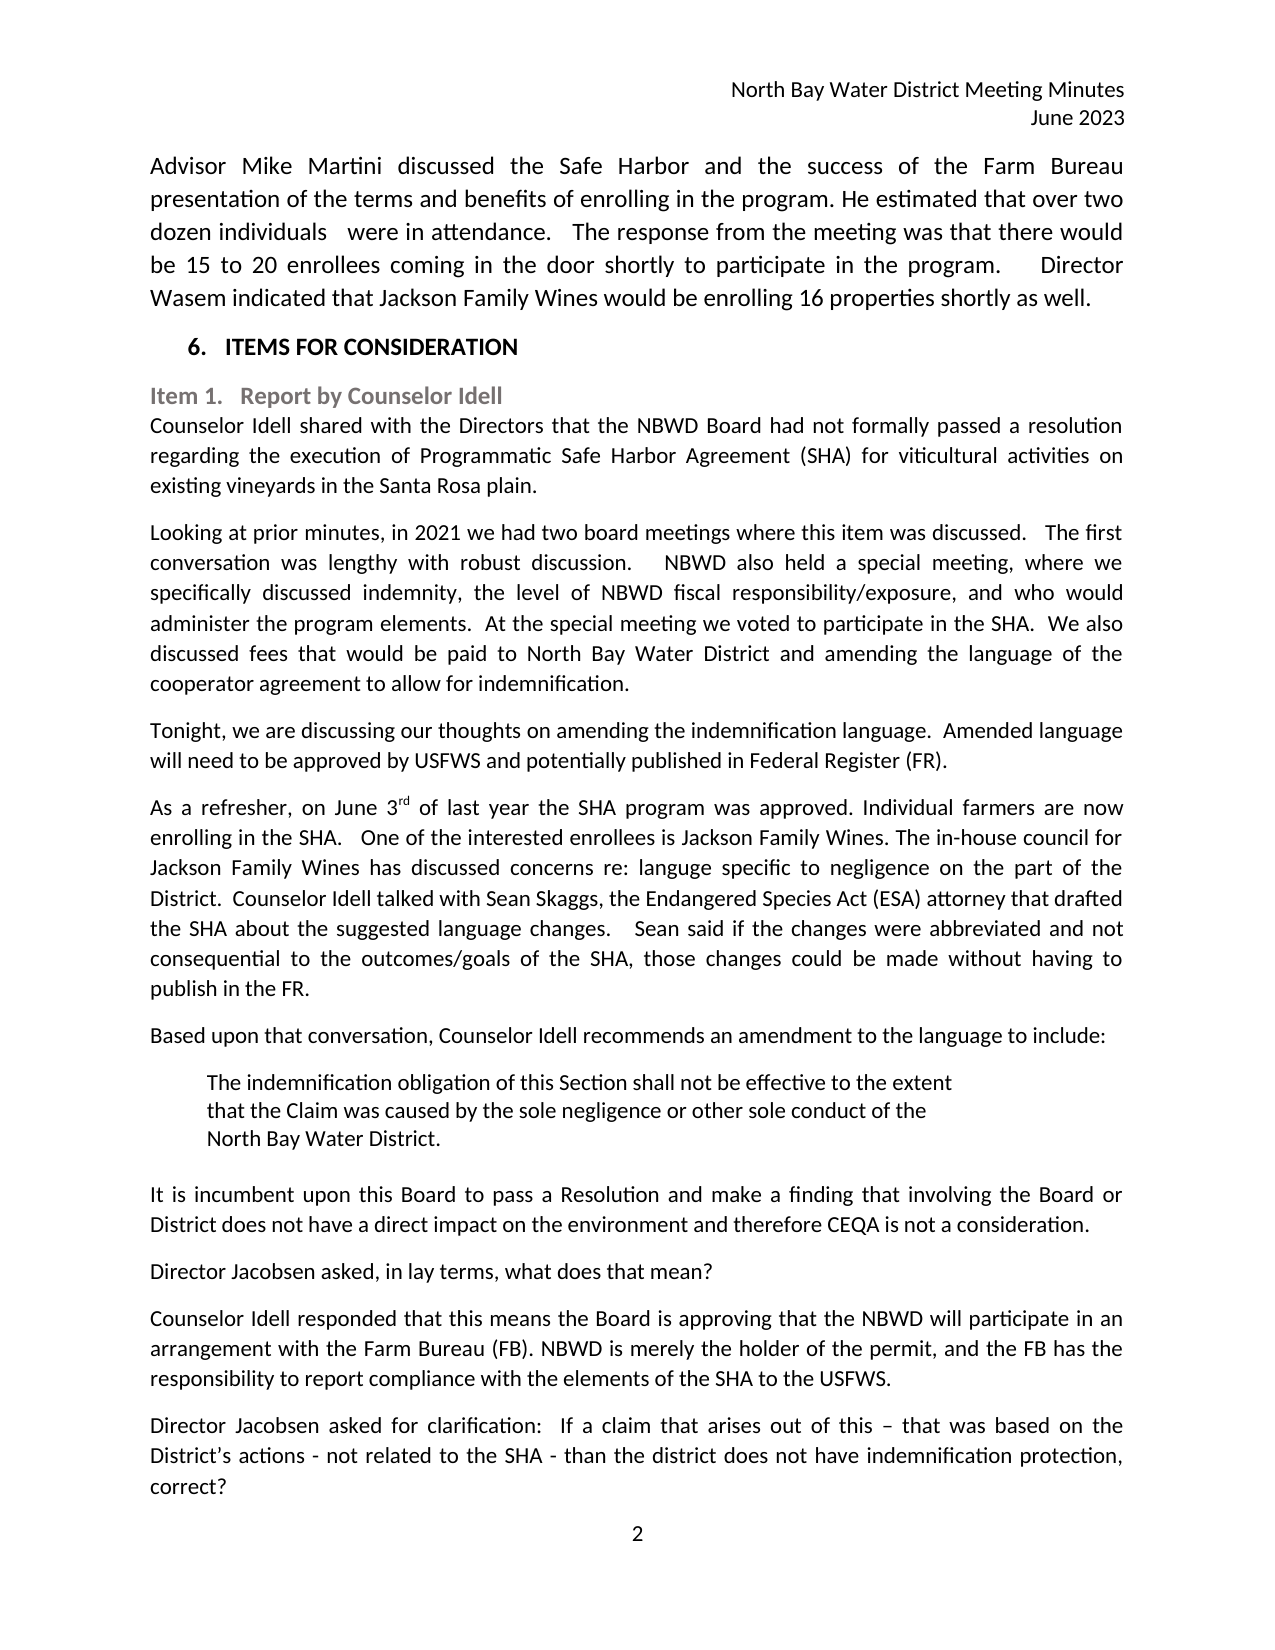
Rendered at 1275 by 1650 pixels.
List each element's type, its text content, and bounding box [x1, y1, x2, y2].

text Advisor Mike Martini discussed the Safe Harbor and the success of the Farm Bureau presentation of the terms and benefits of enrolling in the program. He estimated that over two dozen individuals were in attendance. The response from the meeting was that there would be 15 to 20 enrollees coming in the door shortly to participate in the program. Director Wasem indicated that Jackson Family Wines would be enrolling 16 properties shortly as well. [150, 150, 1125, 312]
text Director Jacobsen asked, in lay terms, what does that mean? [150, 1257, 1125, 1285]
text Counselor Idell shared with the Directors that the NBWD Board had not formally passed a resolution regarding the execution of Programmatic Safe Harbor Agreement (SHA) for viticultural activities on existing vineyards in the Santa Rosa plain. [150, 411, 1125, 499]
text It is incumbent upon this Board to pass a Resolution and make a finding that involving the Board or District does not have a direct impact on the environment and therefore CEQA is not a consideration. [150, 1180, 1125, 1238]
text Tonight, we are discussing our thoughts on amending the indemnification language. Amended language will need to be approved by USFWS and potentially published in Federal Register (FR). [150, 716, 1125, 774]
text The indemnification obligation of this Section shall not be effective to the extent [150, 1068, 1125, 1096]
text North Bay Water District. [150, 1124, 1125, 1152]
text Based upon that conversation, Counselor Idell recommends an amendment to the language to include: [150, 1021, 1125, 1049]
text that the Claim was caused by the sole negligence or other sole conduct of the [150, 1096, 1125, 1124]
text Looking at prior minutes, in 2021 we had two board meetings where this item was discussed. The first conversation was lengthy with robust discussion. NBWD also held a special meeting, where we specifically discussed indemnity, the level of NBWD fiscal responsibility/exposure, and who would administer the program elements. At the special meeting we voted to participate in the SHA. We also discussed fees that would be paid to North Bay Water District and amending the language of the cooperator agreement to allow for indemnification. [150, 518, 1125, 697]
text Director Jacobsen asked for clarification: If a claim that arises out of this – that was based on the District’s actions - not related to the SHA - than the district does not have indemnification protection, correct? [150, 1411, 1125, 1500]
list ITEMS FOR CONSIDERATION [187, 331, 1125, 362]
text Counselor Idell responded that this means the Board is approving that the NBWD will participate in an arrangement with the Farm Bureau (FB). NBWD is merely the holder of the permit, and the FB has the responsibility to report compliance with the elements of the SHA to the USFWS. [150, 1304, 1125, 1392]
text As a refresher, on June 3rd of last year the SHA program was approved. Individual farmers are now enrolling in the SHA. One of the interested enrollees is Jackson Family Wines. The in-house council for Jackson Family Wines has discussed concerns re: languge specific to negligence on the part of the District. Counselor Idell talked with Sean Skaggs, the Endangered Species Act (ESA) attorney that drafted the SHA about the suggested language changes. Sean said if the changes were abbreviated and not consequential to the outcomes/goals of the SHA, those changes could be made without having to publish in the FR. [150, 793, 1125, 1002]
text Item 1. Report by Counselor Idell [150, 380, 1125, 411]
